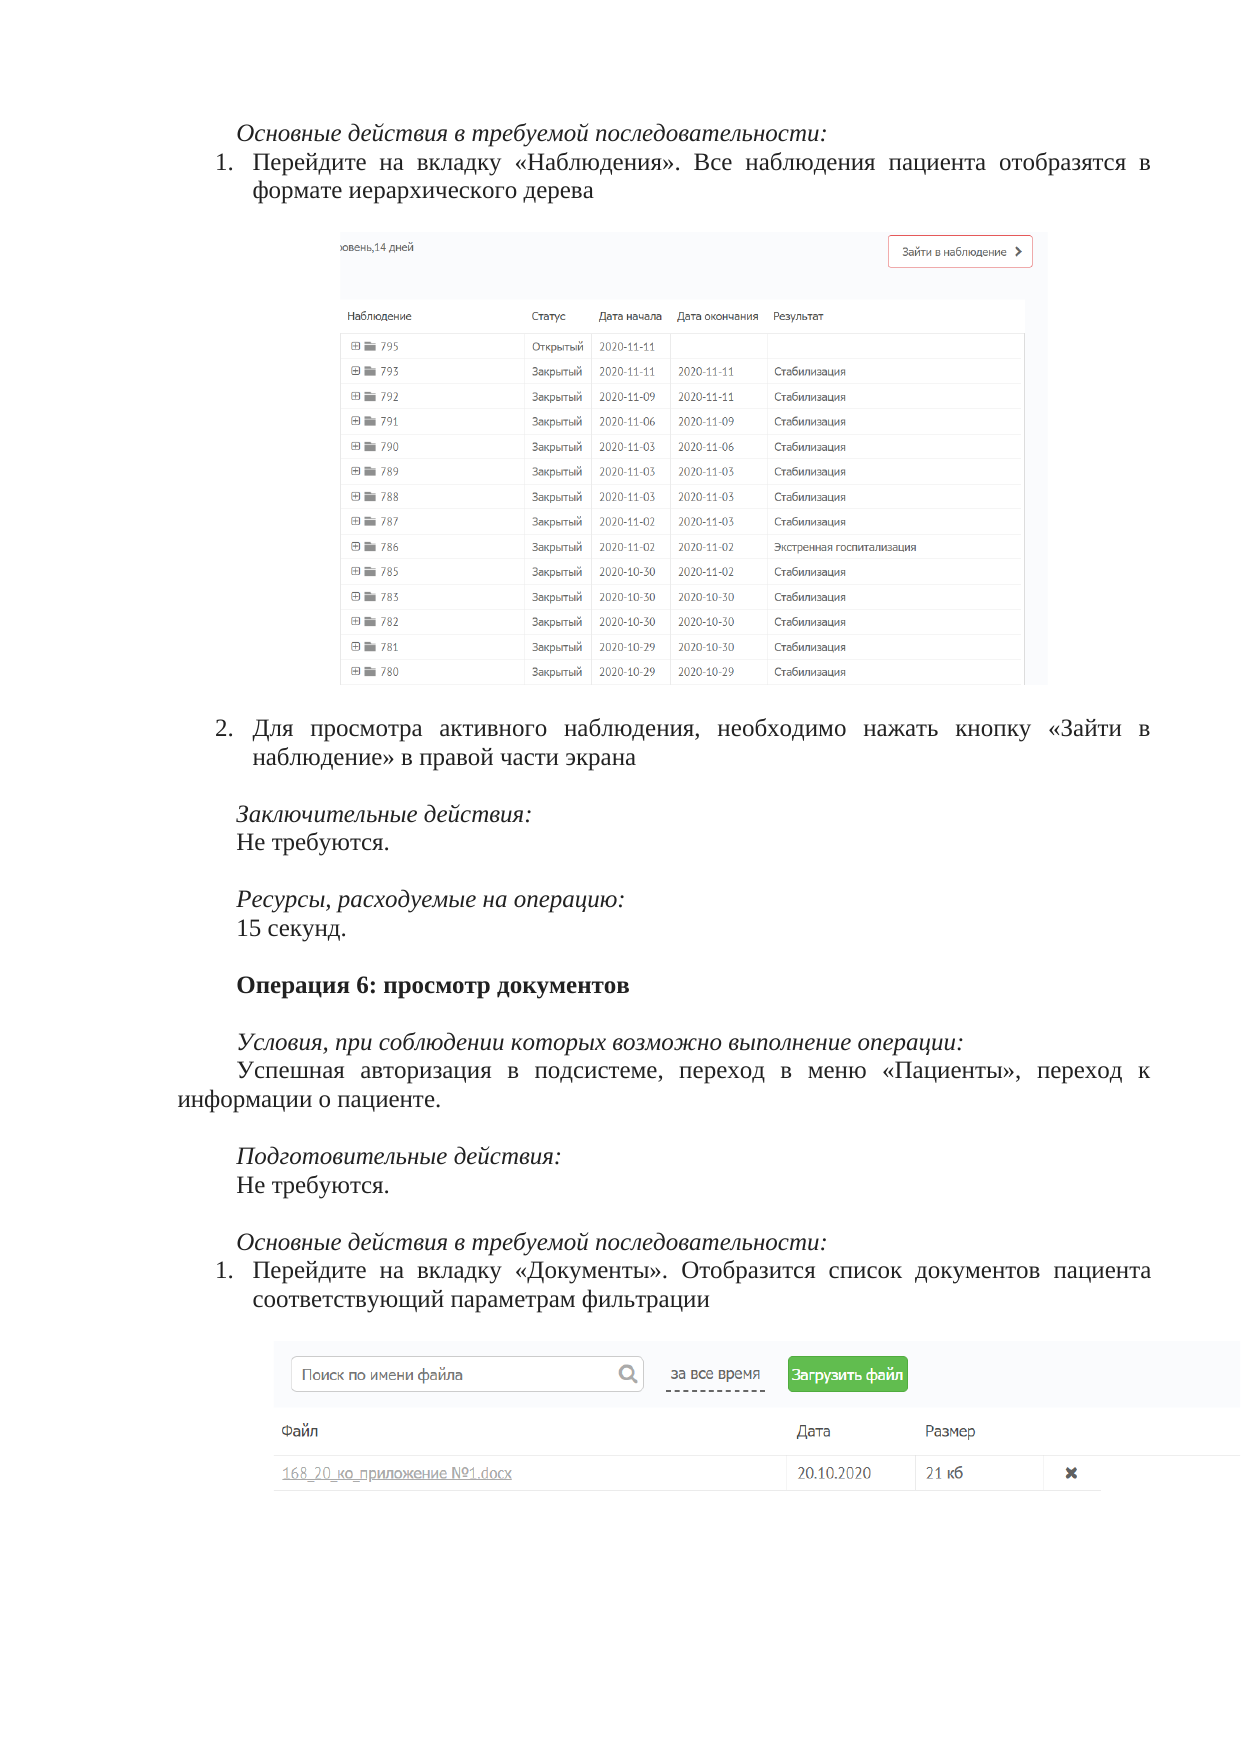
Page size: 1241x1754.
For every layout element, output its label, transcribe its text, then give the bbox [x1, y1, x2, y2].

text Основные действия в требуемой последовательности: [177, 1227, 1152, 1256]
text Основные действия в требуемой последовательности: [177, 118, 1152, 147]
list Перейдите на вкладку «Документы». Отобразится список документов пациента соответствующий параметрам фильтрации [215, 1256, 1152, 1313]
text Операция 6: просмотр документов [177, 970, 1152, 999]
text Успешная авторизация в подсистеме, переход в меню «Пациенты», переход к информации о пациенте. [177, 1056, 1152, 1113]
picture [340, 232, 1048, 685]
text Заключительные действия: [177, 799, 1152, 827]
text Условия, при соблюдении которых возможно выполнение операции: [177, 1027, 1152, 1056]
list Перейдите на вкладку «Наблюдения». Все наблюдения пациента отобразятся в формате иерархического дерева [215, 147, 1152, 204]
text Подготовительные действия: [177, 1141, 1152, 1170]
list Для просмотра активного наблюдения, необходимо нажать кнопку «Зайти в наблюдение» в правой части экрана [215, 713, 1152, 771]
text Ресурсы, расходуемые на операцию: [177, 884, 1152, 913]
text Не требуются. [177, 1170, 1152, 1199]
text 15 секунд. [177, 913, 1152, 942]
picture [273, 1341, 1241, 1555]
text Не требуются. [177, 827, 1152, 856]
